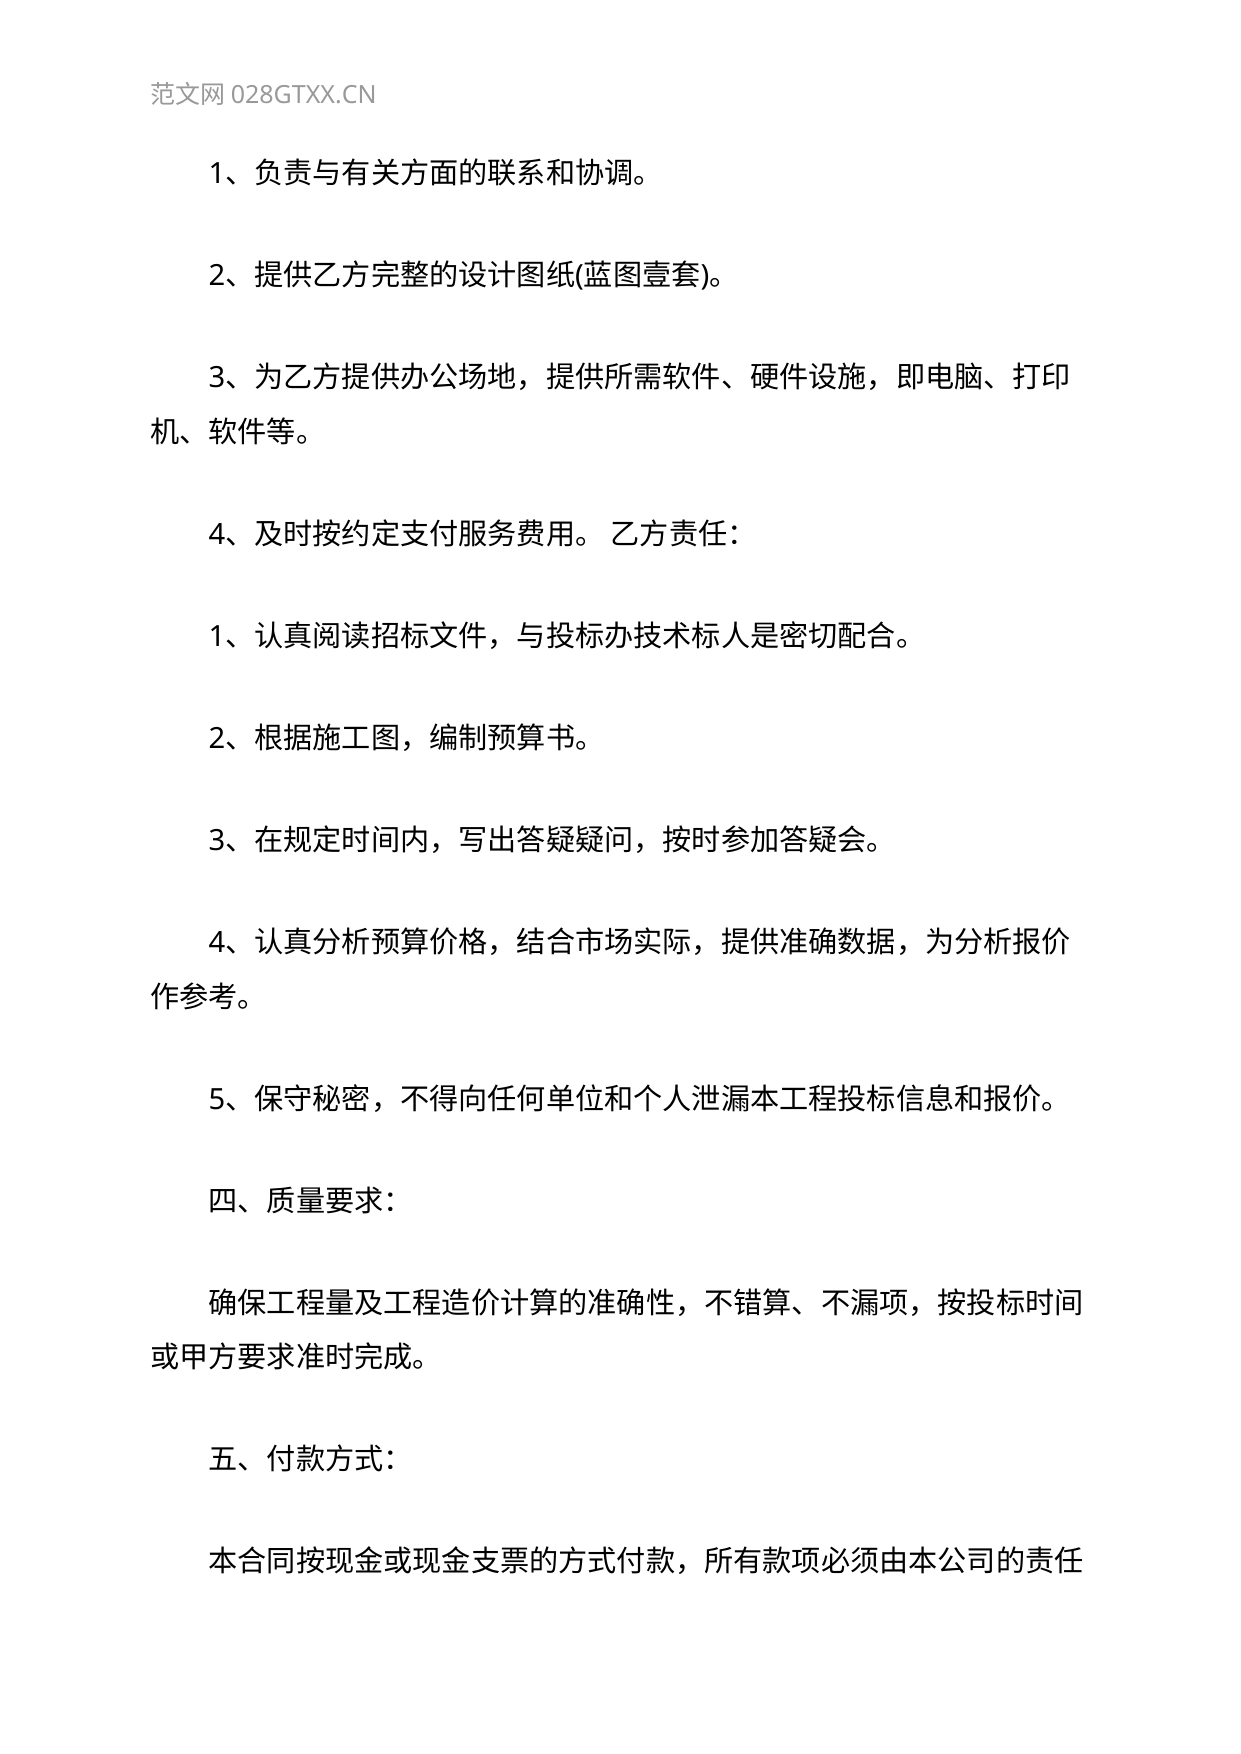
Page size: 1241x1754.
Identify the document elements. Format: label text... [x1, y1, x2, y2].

text 2、提供乙方完整的设计图纸(蓝图壹套)。 [150, 252, 1090, 294]
text 3、在规定时间内，写出答疑疑问，按时参加答疑会。 [150, 817, 1090, 859]
text 确保工程量及工程造价计算的准确性，不错算、不漏项，按投标时间或甲方要求准时完成。 [150, 1279, 1090, 1376]
text 1、认真阅读招标文件，与投标办技术标人是密切配合。 [150, 613, 1090, 655]
text 2、根据施工图，编制预算书。 [150, 715, 1090, 757]
text 5、保守秘密，不得向任何单位和个人泄漏本工程投标信息和报价。 [150, 1075, 1090, 1118]
text 4、认真分析预算价格，结合市场实际，提供准确数据，为分析报价作参考。 [150, 919, 1090, 1016]
text 四、质量要求： [150, 1177, 1090, 1220]
text 4、及时按约定支付服务费用。 乙方责任： [150, 511, 1090, 553]
text 1、负责与有关方面的联系和协调。 [150, 150, 1090, 192]
text 五、付款方式： [150, 1436, 1090, 1478]
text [150, 1538, 1090, 1580]
text 3、为乙方提供办公场地，提供所需软件、硬件设施，即电脑、打印机、软件等。 [150, 354, 1090, 451]
